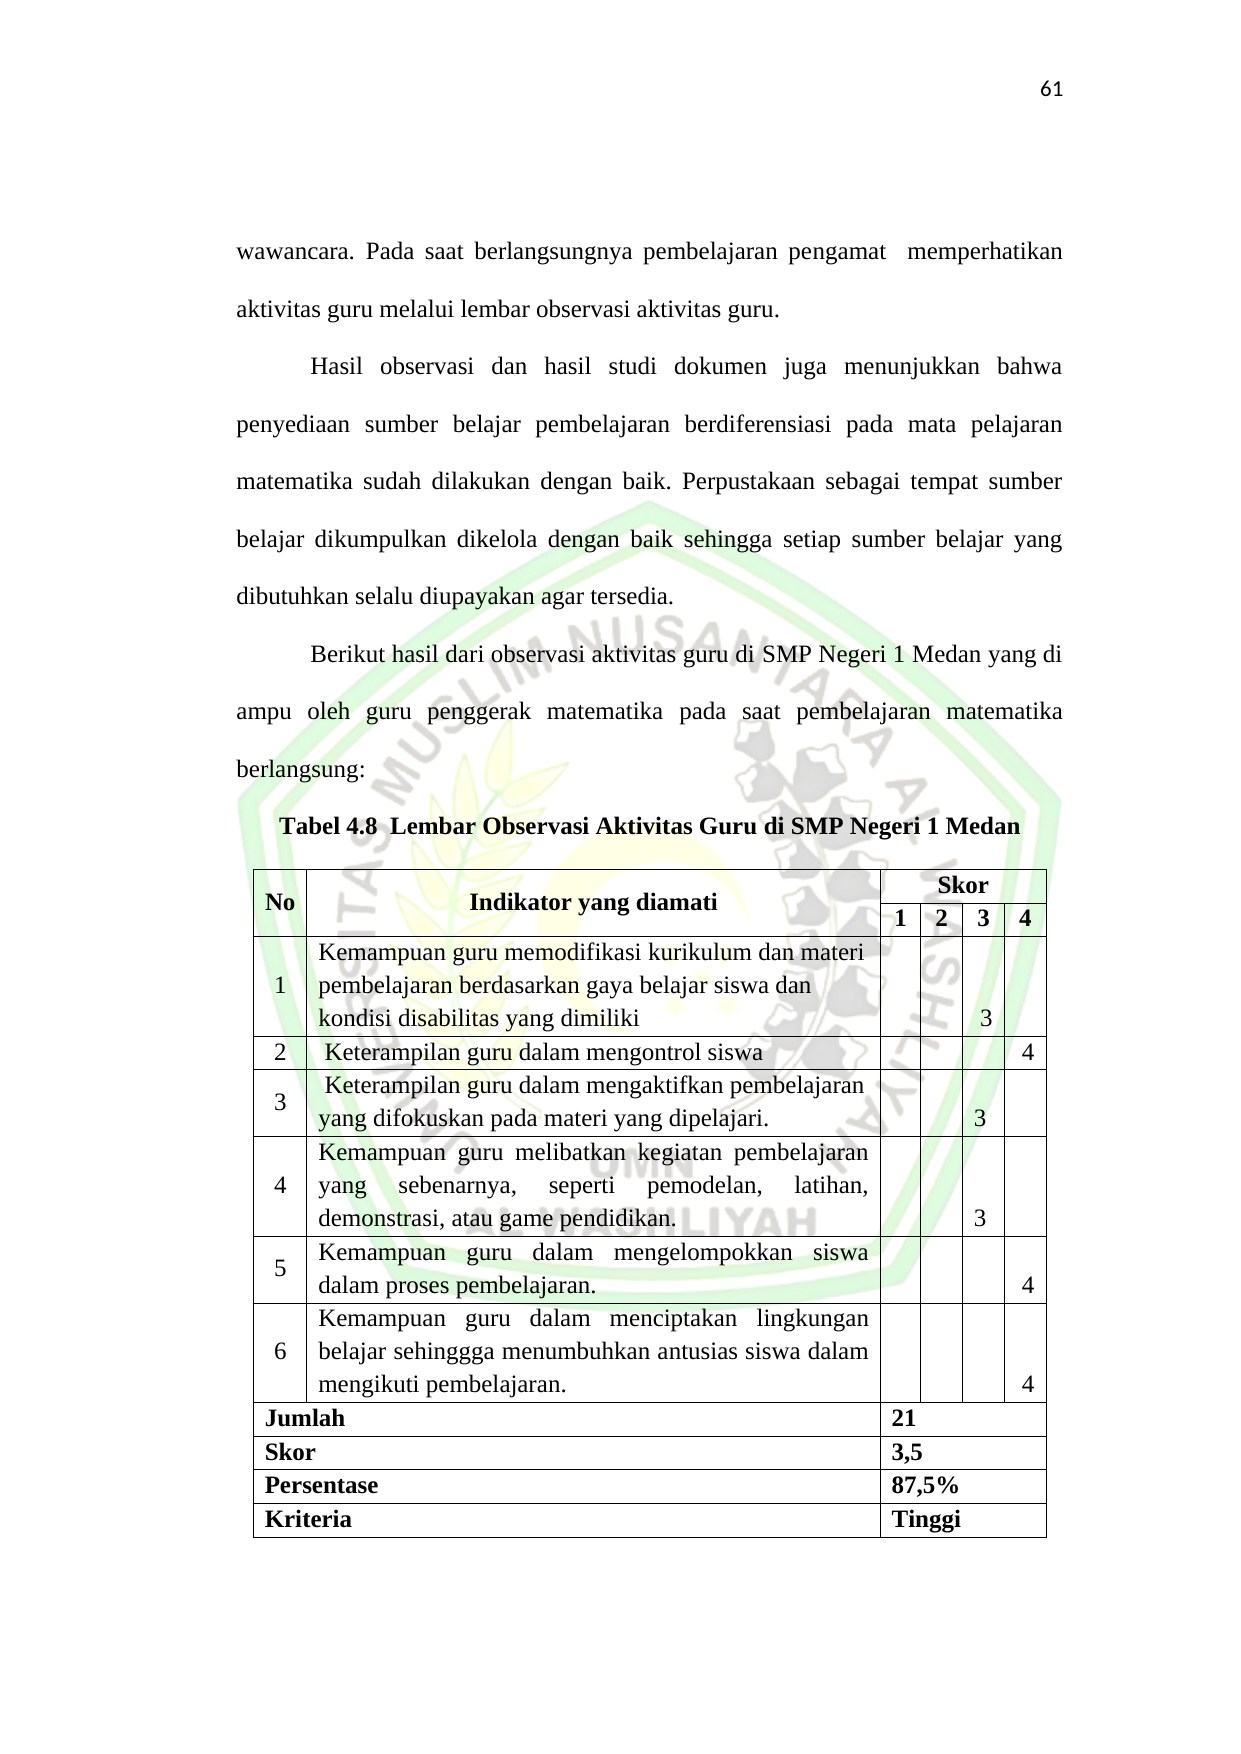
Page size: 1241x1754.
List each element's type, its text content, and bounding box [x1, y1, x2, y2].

table_cell [921, 1070, 962, 1136]
table_cell 4 [1005, 1037, 1046, 1069]
table_cell [881, 1037, 920, 1069]
table_cell [963, 1304, 1004, 1402]
table_cell 4 [254, 1137, 306, 1236]
table_header Indikator yang diamati [307, 870, 880, 936]
table_cell 4 [1005, 1237, 1046, 1302]
table_cell 4 [1005, 1304, 1046, 1402]
table_cell [881, 1137, 920, 1236]
table_cell [881, 937, 920, 1036]
table_cell Kemampuan guru melibatkan kegiatan pembelajaran yang sebenarnya, seperti pemodelan, latihan, demonstrasi, atau game pendidikan. [307, 1137, 880, 1236]
table_header No [254, 870, 306, 936]
table_cell 1 [881, 904, 920, 936]
table_cell Jumlah [254, 1403, 880, 1436]
table_cell [963, 1237, 1004, 1302]
table_cell Skor [254, 1437, 880, 1469]
text Hasil observasi dan hasil studi dokumen juga menunjukkan bahwa penyediaan sumber belajar pembelajaran berdiferensiasi pada mata pelajaran matematika sudah dilakukan dengan baik. Perpustakaan sebagai tempat sumber belajar dikumpulkan dikelola dengan baik sehingga setiap sumber belajar yang dibutuhkan selalu diupayakan agar tersedia. [236, 351, 1063, 610]
table_cell Persentase [254, 1470, 880, 1503]
table_cell [921, 1037, 962, 1069]
table_cell Kriteria [254, 1504, 880, 1537]
table_cell 5 [254, 1237, 306, 1302]
table_cell 2 [921, 904, 962, 936]
table_cell [921, 1237, 962, 1302]
table_cell 1 [254, 937, 306, 1036]
table_cell 6 [254, 1304, 306, 1402]
table_cell Keterampilan guru dalam mengaktifkan pembelajaran yang difokuskan pada materi yang dipelajari. [307, 1070, 880, 1136]
table_cell 87,5% [881, 1470, 1046, 1503]
table_cell [1005, 1070, 1046, 1136]
table_cell Keterampilan guru dalam mengontrol siswa [307, 1037, 880, 1069]
table_cell [881, 1237, 920, 1302]
table_cell 4 [1005, 904, 1046, 936]
table_cell 3 [963, 1070, 1004, 1136]
table_cell 3 [963, 1137, 1004, 1236]
table_cell 3 [254, 1070, 306, 1136]
table_header Skor [881, 870, 1046, 902]
table_cell 3 [963, 937, 1004, 1036]
table_cell [1005, 1137, 1046, 1236]
table_cell Kemampuan guru memodifikasi kurikulum dan materi pembelajaran berdasarkan gaya belajar siswa dan kondisi disabilitas yang dimiliki [307, 937, 880, 1036]
table_cell 3,5 [881, 1437, 1046, 1469]
table_cell 21 [881, 1403, 1046, 1436]
table_cell [921, 937, 962, 1036]
text Berikut hasil dari observasi aktivitas guru di SMP Negeri 1 Medan yang di ampu oleh guru penggerak matematika pada saat pembelajaran matematika berlangsung: [236, 639, 1063, 782]
text Tabel 4.8 Lembar Observasi Aktivitas Guru di SMP Negeri 1 Medan [236, 811, 1063, 840]
table_cell [1005, 937, 1046, 1036]
table_cell Kemampuan guru dalam mengelompokkan siswa dalam proses pembelajaran. [307, 1237, 880, 1302]
table_cell 2 [254, 1037, 306, 1069]
table_cell [921, 1137, 962, 1236]
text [236, 236, 1063, 322]
table_cell Tinggi [881, 1504, 1046, 1537]
table_cell [963, 1037, 1004, 1069]
table_cell [881, 1304, 920, 1402]
table_cell [881, 1070, 920, 1136]
table_cell [921, 1304, 962, 1402]
table_cell Kemampuan guru dalam menciptakan lingkungan belajar sehinggga menumbuhkan antusias siswa dalam mengikuti pembelajaran. [307, 1304, 880, 1402]
table_cell 3 [963, 904, 1004, 936]
